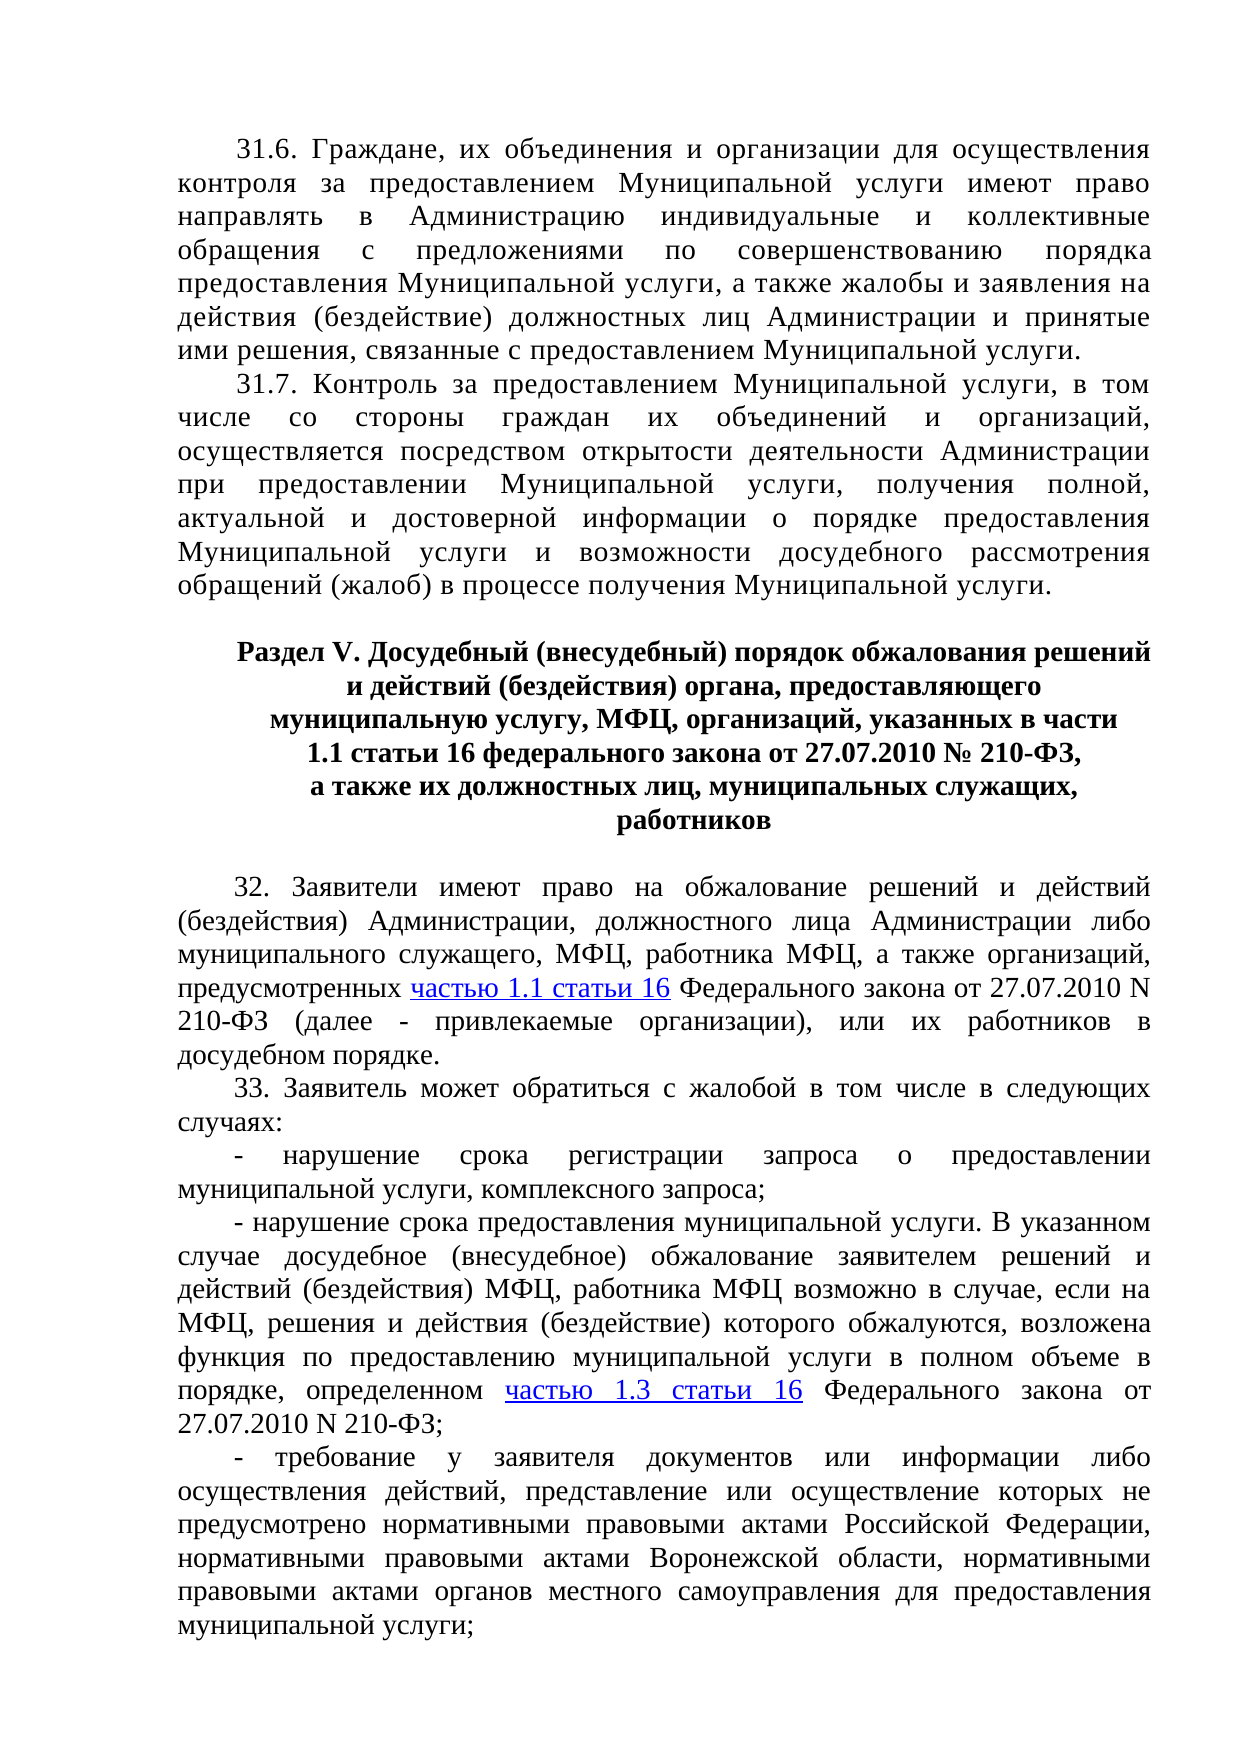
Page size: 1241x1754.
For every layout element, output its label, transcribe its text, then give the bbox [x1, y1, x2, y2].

text 33. Заявитель может обратиться с жалобой в том числе в следующих случаях: [177, 1070, 1152, 1137]
text 32. Заявители имеют право на обжалование решений и действий (бездействия) Администрации, должностного лица Администрации либо муниципального служащего, МФЦ, работника МФЦ, а также организаций, предусмотренных частью 1.1 статьи 16 Федерального закона от 27.07.2010 N 210-ФЗ (далее - привлекаемые организации), или их работников в досудебном порядке. [177, 869, 1152, 1070]
text Раздел V. Досудебный (внесудебный) порядок обжалования решений [177, 634, 1152, 668]
text а также их должностных лиц, муниципальных служащих, [177, 768, 1152, 802]
text и действий (бездействия) органа, предоставляющего [177, 668, 1152, 701]
text - требование у заявителя документов или информации либо осуществления действий, представление или осуществление которых не предусмотрено нормативными правовыми актами Российской Федерации, нормативными правовыми актами Воронежской области, нормативными правовыми актами органов местного самоуправления для предоставления муниципальной услуги; [177, 1439, 1152, 1641]
text - нарушение срока предоставления муниципальной услуги. В указанном случае досудебное (внесудебное) обжалование заявителем решений и действий (бездействия) МФЦ, работника МФЦ возможно в случае, если на МФЦ, решения и действия (бездействие) которого обжалуются, возложена функция по предоставлению муниципальной услуги в полном объеме в порядке, определенном частью 1.3 статьи 16 Федерального закона от 27.07.2010 N 210-ФЗ; [177, 1204, 1152, 1439]
text муниципальную услугу, МФЦ, организаций, указанных в части [177, 701, 1152, 735]
text - нарушение срока регистрации запроса о предоставлении муниципальной услуги, комплексного запроса; [177, 1137, 1152, 1204]
text работников [177, 802, 1152, 836]
list 31.6. Граждане, их объединения и организации для осуществления контроля за предоставлением Муниципальной услуги имеют право направлять в Администрацию индивидуальные и коллективные обращения с предложениями по совершенствованию порядка предоставления Муниципальной услуги, а также жалобы и заявления на действия (бездействие) должностных лиц Администрации и принятые ими решения, связанные с предоставлением Муниципальной услуги. [177, 131, 1152, 366]
list 31.7. Контроль за предоставлением Муниципальной услуги, в том числе со стороны граждан их объединений и организаций, осуществляется посредством открытости деятельности Администрации при предоставлении Муниципальной услуги, получения полной, актуальной и достоверной информации о порядке предоставления Муниципальной услуги и возможности досудебного рассмотрения обращений (жалоб) в процессе получения Муниципальной услуги. [177, 366, 1152, 601]
text 1.1 статьи 16 федерального закона от 27.07.2010 № 210-ФЗ, [177, 735, 1152, 768]
